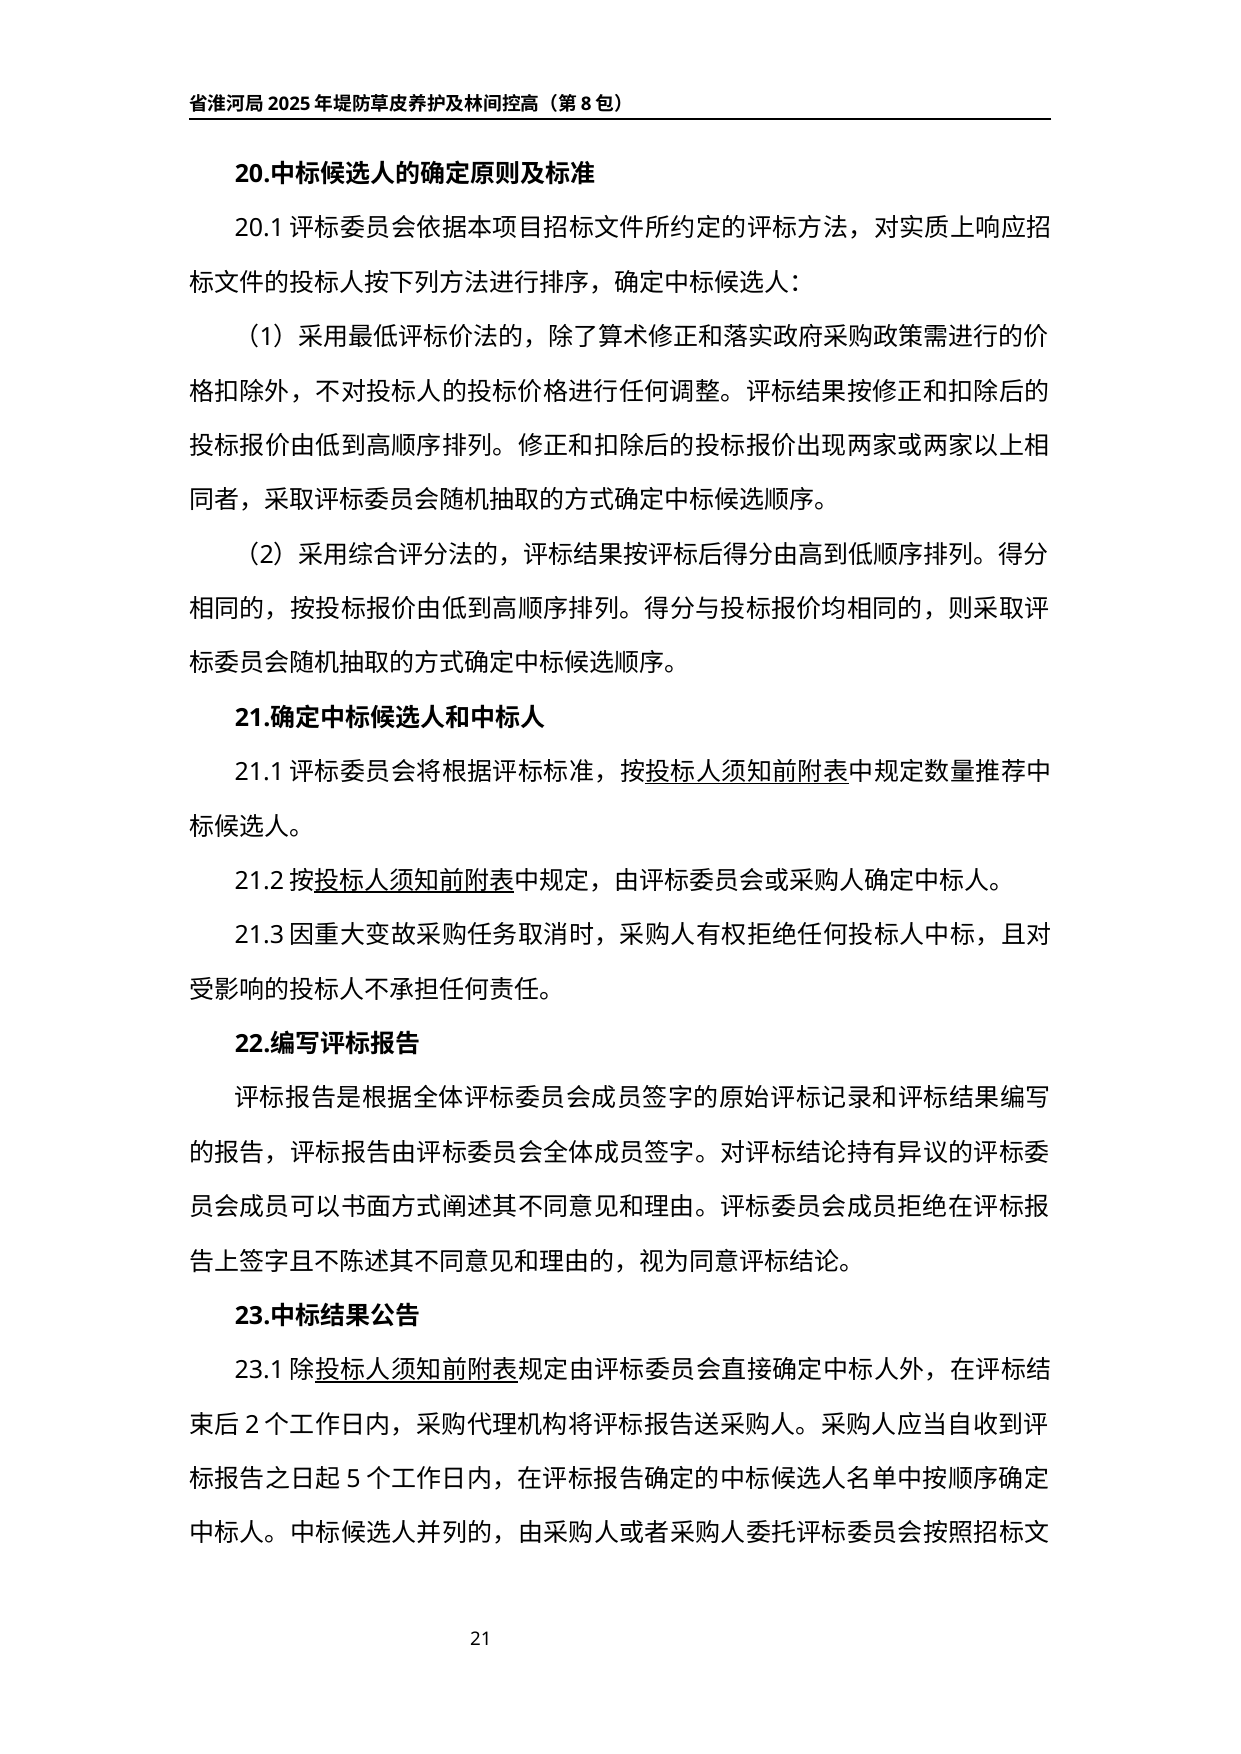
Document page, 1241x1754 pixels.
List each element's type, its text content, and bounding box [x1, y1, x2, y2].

text （1）采用最低评标价法的，除了算术修正和落实政府采购政策需进行的价格扣除外，不对投标人的投标价格进行任何调整。评标结果按修正和扣除后的投标报价由低到高顺序排列。修正和扣除后的投标报价出现两家或两家以上相同者，采取评标委员会随机抽取的方式确定中标候选顺序。 [189, 317, 1051, 516]
text 22.编写评标报告 [189, 1023, 1051, 1060]
text 23.中标结果公告 [189, 1295, 1051, 1332]
text 评标报告是根据全体评标委员会成员签字的原始评标记录和评标结果编写的报告，评标报告由评标委员会全体成员签字。对评标结论持有异议的评标委员会成员可以书面方式阐述其不同意见和理由。评标委员会成员拒绝在评标报告上签字且不陈述其不同意见和理由的，视为同意评标结论。 [189, 1078, 1051, 1277]
text 20.中标候选人的确定原则及标准 [189, 153, 1051, 190]
text 21.1评标委员会将根据评标标准，按投标人须知前附表中规定数量推荐中标候选人。 [189, 752, 1051, 842]
text 21.确定中标候选人和中标人 [189, 697, 1051, 733]
text 21.2按投标人须知前附表中规定，由评标委员会或采购人确定中标人。 [189, 860, 1051, 897]
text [189, 1350, 1051, 1549]
text 21.3因重大变故采购任务取消时，采购人有权拒绝任何投标人中标，且对受影响的投标人不承担任何责任。 [189, 915, 1051, 1005]
text 20.1评标委员会依据本项目招标文件所约定的评标方法，对实质上响应招标文件的投标人按下列方法进行排序，确定中标候选人： [189, 208, 1051, 298]
text （2）采用综合评分法的，评标结果按评标后得分由高到低顺序排列。得分相同的，按投标报价由低到高顺序排列。得分与投标报价均相同的，则采取评标委员会随机抽取的方式确定中标候选顺序。 [189, 534, 1051, 679]
